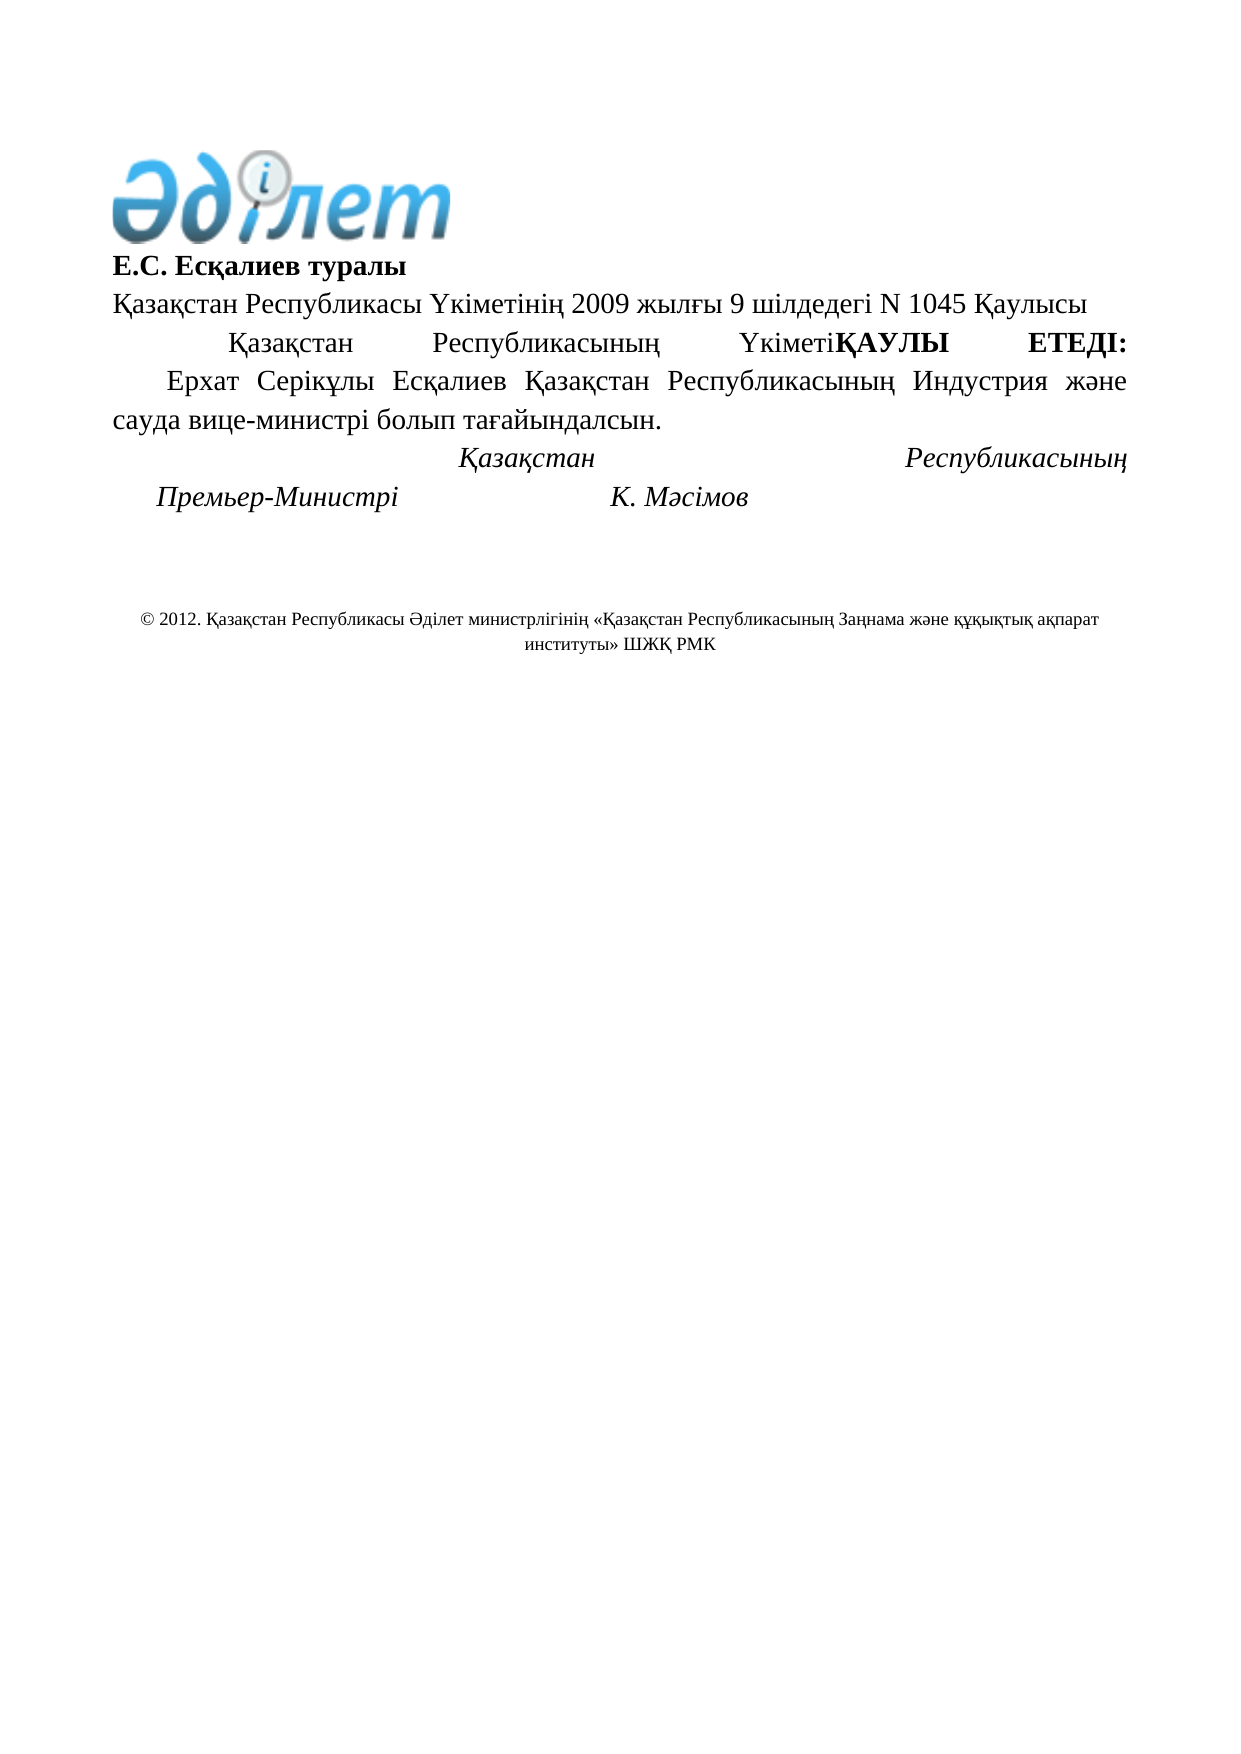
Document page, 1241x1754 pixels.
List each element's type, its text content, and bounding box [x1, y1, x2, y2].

text Қазақстан Республикасы Үкіметінің 2009 жылғы 9 шілдедегі N 1045 Қаулысы [112, 286, 1128, 320]
text Е.С. Есқалиев туралы [112, 248, 1128, 281]
text Қазақстан Республикасының Үкіметі Қ АУЛЫ ЕТЕДІ: Ерхат Серікұлы Есқалиев Қазақстан Республикасының Индустрия және сауда вице-министрі болып тағайындалсын. [112, 325, 1128, 435]
picture [112, 150, 451, 244]
text Қазақстан Республикасының Премьер-Министрі К. Мәсімов [112, 440, 1128, 512]
text © 2012. Қазақстан Республикасы Әділет министрлігінің «Қазақстан Республикасының Заңнама және құқықтық ақпарат институты» ШЖҚ РМК [112, 608, 1128, 654]
